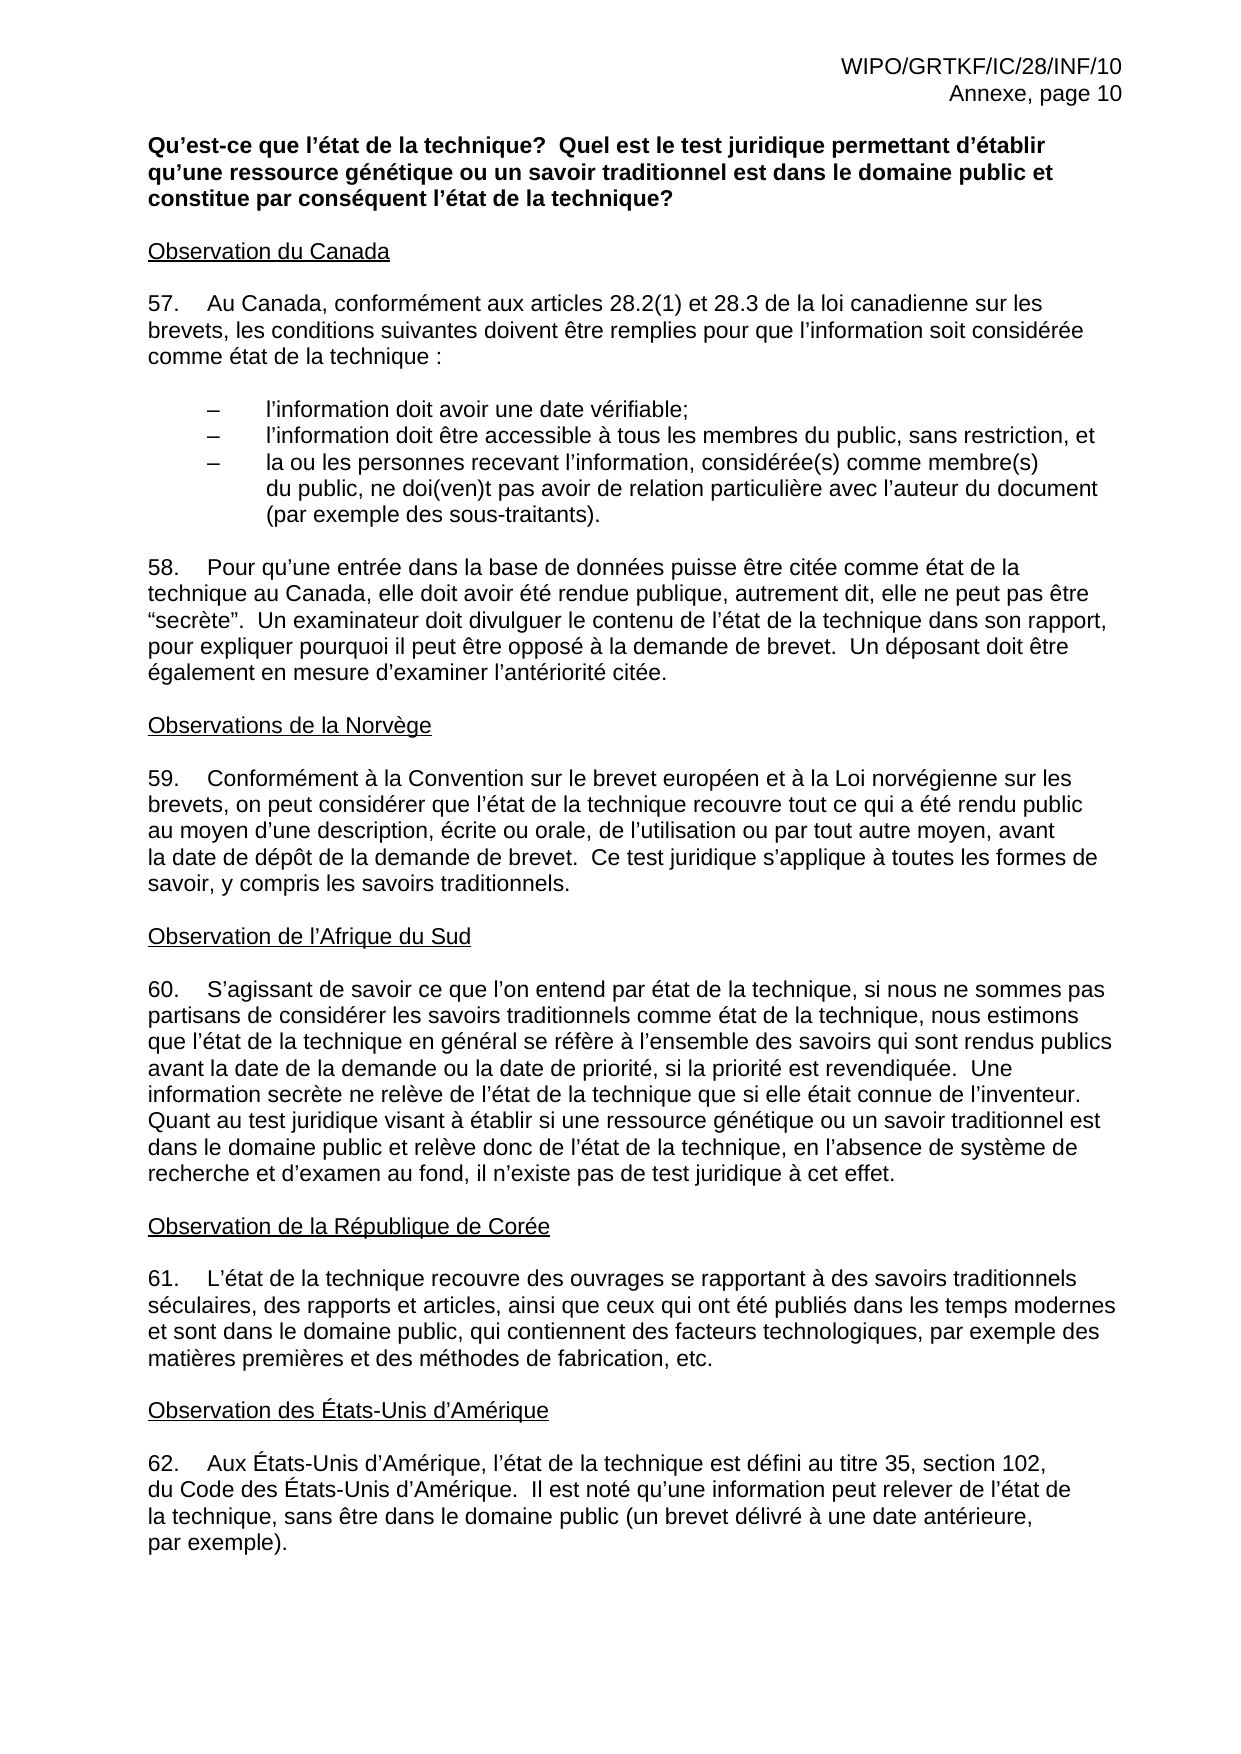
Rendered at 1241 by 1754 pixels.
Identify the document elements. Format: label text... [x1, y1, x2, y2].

text Observations de la Norvège [148, 712, 1122, 738]
list S’agissant de savoir ce que l’on entend par état de la technique, si nous ne sommes pas partisans de considérer les savoirs traditionnels comme état de la technique, nous estimons que l’état de la technique en général se réfère à l’ensemble des savoirs qui sont rendus publics avant la date de la demande ou la date de priorité, si la priorité est revendiquée. Une information secrète ne relève de l’état de la technique que si elle était connue de l’inventeur. Quant au test juridique visant à établir si une ressource génétique ou un savoir traditionnel est dans le domaine public et relève donc de l’état de la technique, en l’absence de système de recherche et d’examen au fond, il n’existe pas de test juridique à cet effet. [148, 976, 1122, 1186]
list Aux États-Unis d’Amérique, l’état de la technique est défini au titre 35, section 102, du Code des États-Unis d’Amérique. Il est noté qu’une information peut relever de l’état de la technique, sans être dans le domaine public (un brevet délivré à une date antérieure, par exemple). [148, 1450, 1122, 1555]
list Pour qu’une entrée dans la base de données puisse être citée comme état de la technique au Canada, elle doit avoir été rendue publique, autrement dit, elle ne peut pas être “secrète”. Un examinateur doit divulguer le contenu de l’état de la technique dans son rapport, pour expliquer pourquoi il peut être opposé à la demande de brevet. Un déposant doit être également en mesure d’examiner l’antériorité citée. [148, 554, 1122, 686]
list L’état de la technique recouvre des ouvrages se rapportant à des savoirs traditionnels séculaires, des rapports et articles, ainsi que ceux qui ont été publiés dans les temps modernes et sont dans le domaine public, qui contiennent des facteurs technologiques, par exemple des matières premières et des méthodes de fabrication, etc. [148, 1265, 1122, 1371]
list Conformément à la Convention sur le brevet européen et à la Loi norvégienne sur les brevets, on peut considérer que l’état de la technique recouvre tout ce qui a été rendu public au moyen d’une description, écrite ou orale, de l’utilisation ou par tout autre moyen, avant la date de dépôt de la demande de brevet. Ce test juridique s’applique à toutes les formes de savoir, y compris les savoirs traditionnels. [148, 765, 1122, 896]
text Observation du Canada [148, 238, 1122, 264]
text Observation de l’Afrique du Sud [148, 923, 1122, 949]
list l’information doit être accessible à tous les membres du public, sans restriction, et [207, 422, 1122, 448]
text Observation des États-Unis d’Amérique [148, 1397, 1122, 1423]
list la ou les personnes recevant l’information, considérée(s) comme membre(s) du public, ne doi(ven)t pas avoir de relation particulière avec l’auteur du document (par exemple des sous-traitants). [207, 448, 1122, 527]
text Observation de la République de Corée [148, 1213, 1122, 1239]
list Au Canada, conformément aux articles 28.2(1) et 28.3 de la loi canadienne sur les brevets, les conditions suivantes doivent être remplies pour que l’information soit considérée comme état de la technique : [148, 290, 1122, 369]
list l’information doit avoir une date vérifiable; [207, 396, 1122, 422]
text Qu’est-ce que l’état de la technique? Quel est le test juridique permettant d’établir qu’une ressource génétique ou un savoir traditionnel est dans le domaine public et constitue par conséquent l’état de la technique? [148, 132, 1122, 211]
